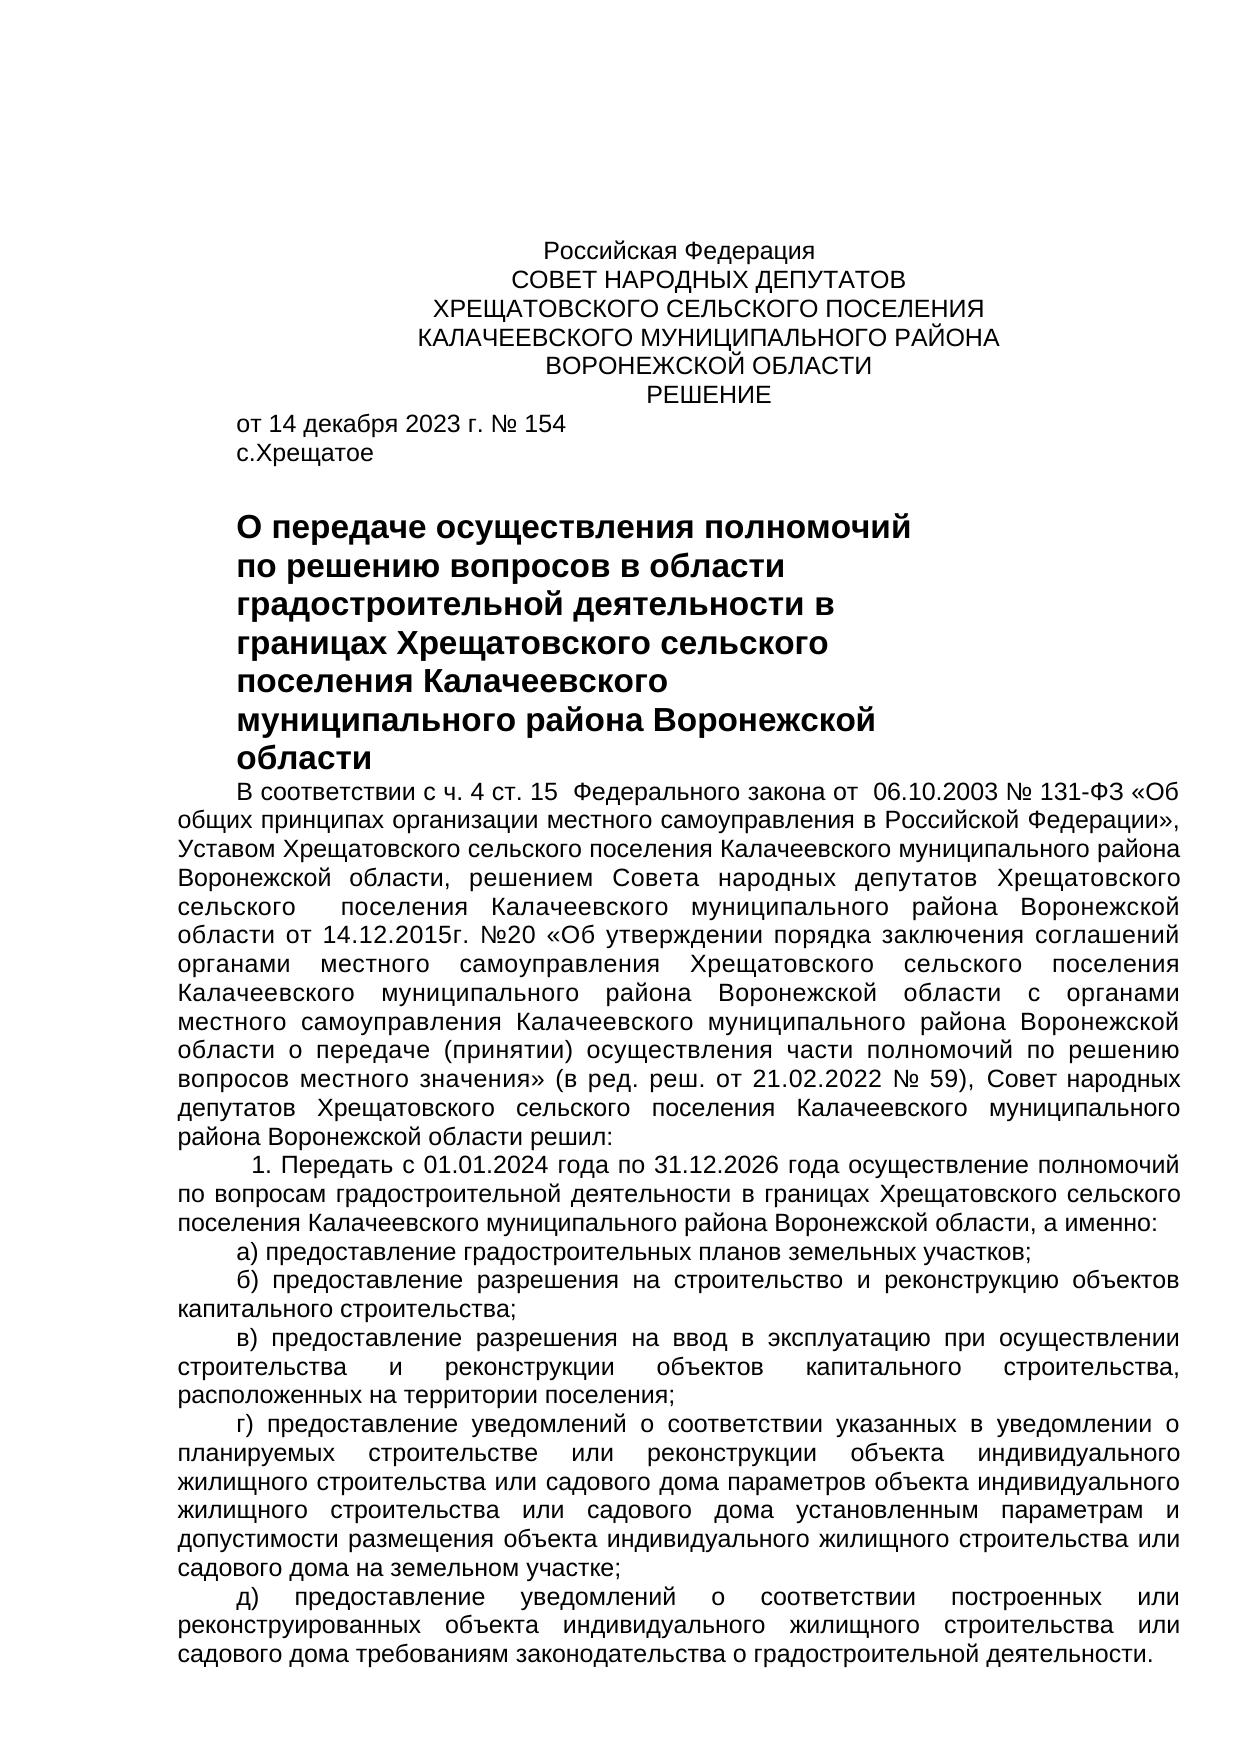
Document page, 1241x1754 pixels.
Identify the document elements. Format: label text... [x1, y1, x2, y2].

text СОВЕТ НАРОДНЫХ ДЕПУТАТОВ [177, 265, 1181, 294]
text от 14 декабря 2023 г. № 154 [177, 409, 1181, 437]
text г) предоставление уведомлений о соответствии указанных в уведомлении о планируемых строительстве или реконструкции объекта индивидуального жилищного строительства или садового дома параметров объекта индивидуального жилищного строительства или садового дома установленным параметрам и допустимости размещения объекта индивидуального жилищного строительства или садового дома на земельном участке; [177, 1409, 1181, 1582]
text 1. Передать с 01.01.2024 года по 31.12.2026 года осуществление полномочий по вопросам градостроительной деятельности в границах Хрещатовского сельского поселения Калачеевского муниципального района Воронежской области, а именно: [177, 1150, 1181, 1237]
text в) предоставление разрешения на ввод в эксплуатацию при осуществлении строительства и реконструкции объектов капитального строительства, расположенных на территории поселения; [177, 1323, 1181, 1409]
text д) предоставление уведомлений о соответствии построенных или реконструированных объекта индивидуального жилищного строительства или садового дома требованиям законодательства о градостроительной деятельности. [177, 1582, 1181, 1668]
text Российская Федерация [177, 236, 1181, 265]
table_header О передаче осуществления полномочий по решению вопросов в области градостроительной деятельности в границах Хрещатовского сельского поселения Калачеевского муниципального района Воронежской области [166, 508, 916, 777]
text В соответствии с ч. 4 ст. 15 Федерального закона от 06.10.2003 № 131-ФЗ «Об общих принципах организации местного самоуправления в Российской Федерации», Уставом Хрещатовского сельского поселения Калачеевского муниципального района Воронежской области, решением Совета народных депутатов Хрещатовского сельского поселения Калачеевского муниципального района Воронежской области от 14.12.2015г. №20 «Об утверждении порядка заключения соглашений органами местного самоуправления Хрещатовского сельского поселения Калачеевского муниципального района Воронежской области с органами местного самоуправления Калачеевского муниципального района Воронежской области о передаче (принятии) осуществления части полномочий по решению вопросов местного значения» (в ред. реш. от 21.02.2022 № 59), Совет народных депутатов Хрещатовского сельского поселения Калачеевского муниципального района Воронежской области решил: [177, 777, 1181, 1150]
text КАЛАЧЕЕВСКОГО МУНИЦИПАЛЬНОГО РАЙОНА [177, 322, 1181, 351]
text РЕШЕНИЕ [177, 380, 1181, 409]
text б) предоставление разрешения на строительство и реконструкцию объектов капитального строительства; [177, 1265, 1181, 1323]
text ВОРОНЕЖСКОЙ ОБЛАСТИ [177, 351, 1181, 380]
text с.Хрещатое [177, 437, 1181, 466]
text а) предоставление градостроительных планов земельных участков; [177, 1237, 1181, 1265]
text ХРЕЩАТОВСКОГО СЕЛЬСКОГО ПОСЕЛЕНИЯ [177, 294, 1181, 322]
